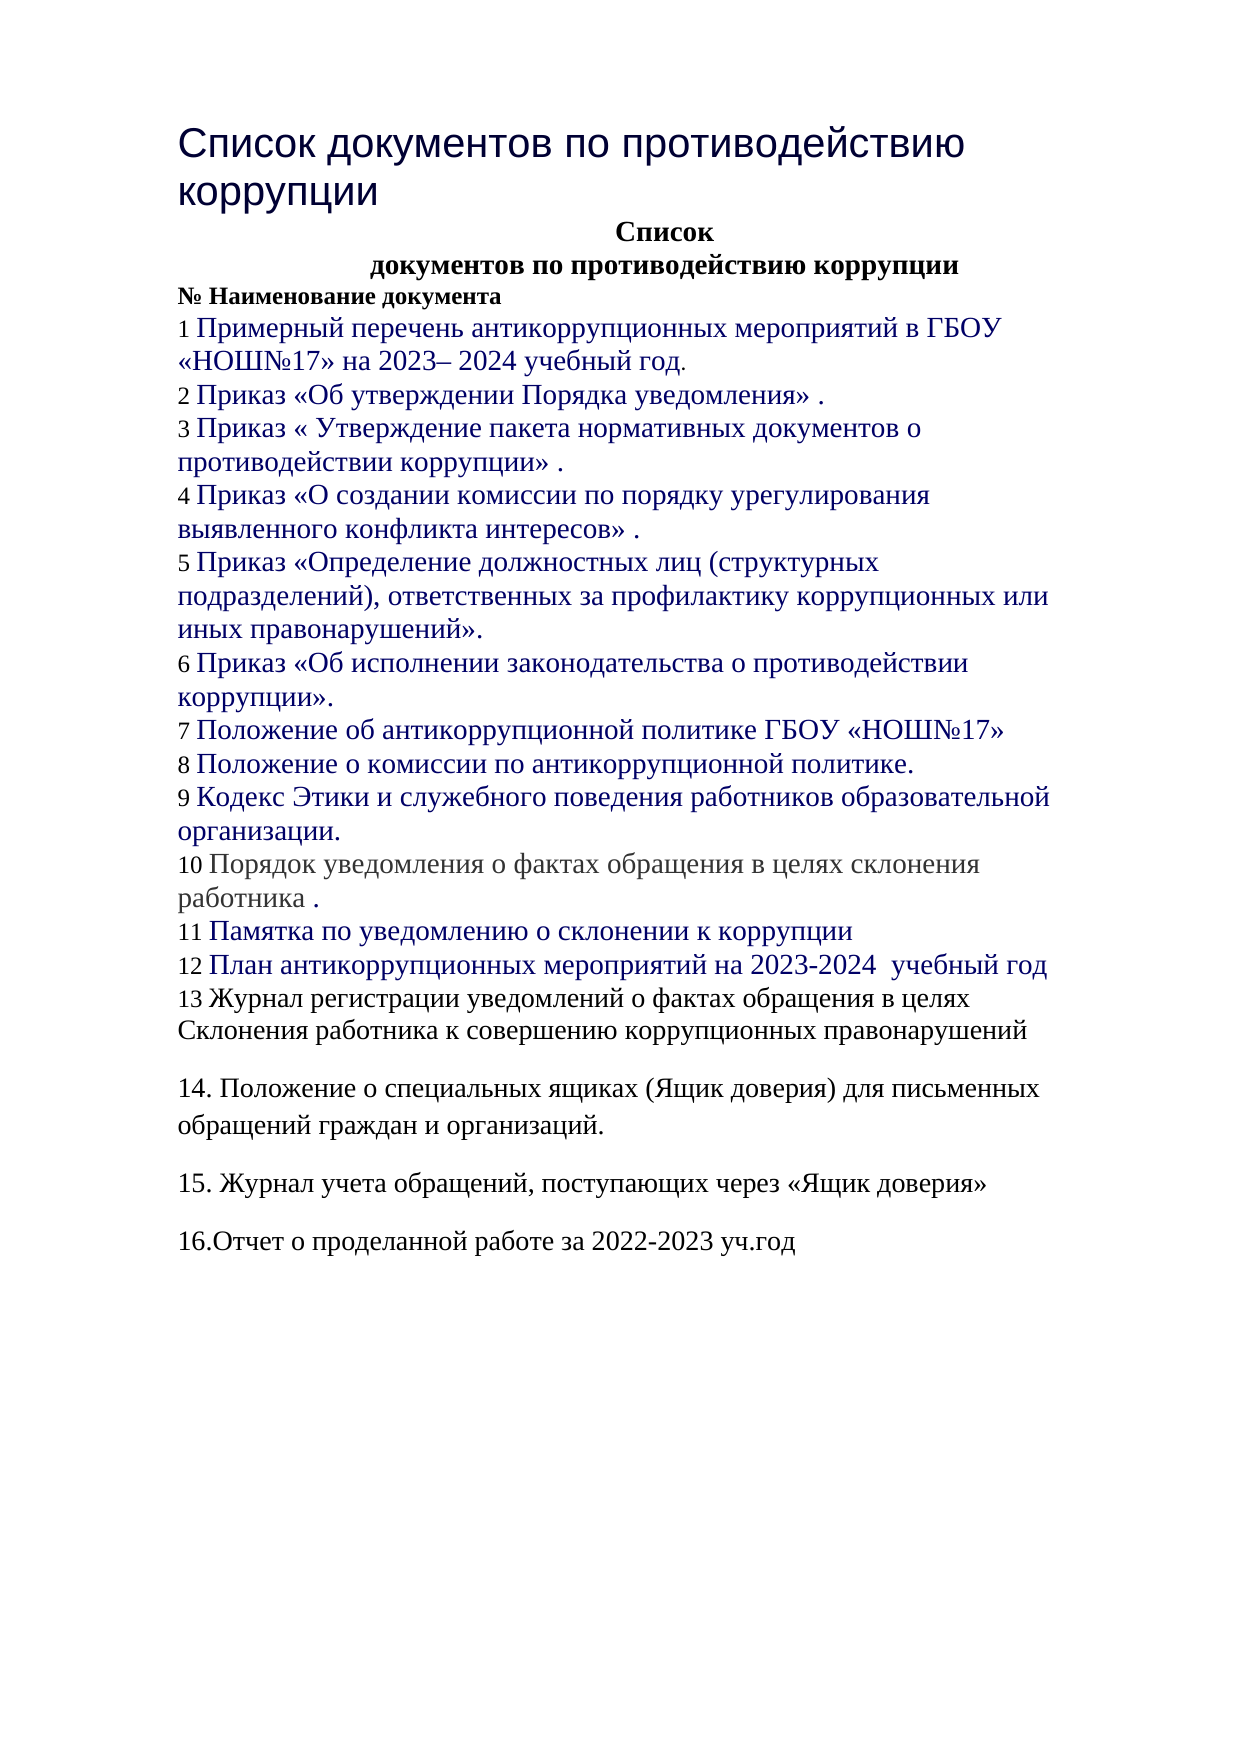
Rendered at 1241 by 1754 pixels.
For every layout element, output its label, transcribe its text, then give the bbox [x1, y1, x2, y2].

text 8 Положение о комиссии по антикоррупционной политике. [177, 746, 1152, 779]
text 14. Положение о специальных ящиках (Ящик доверия) для письменных обращений граждан и организаций. [177, 1071, 1152, 1141]
text организации. [177, 813, 1152, 846]
text 1 Примерный перечень антикоррупционных мероприятий в ГБОУ [177, 310, 1152, 343]
text № Наименование документа [177, 281, 1152, 310]
text 5 Приказ «Определение должностных лиц (структурных [177, 544, 1152, 578]
text 11 Памятка по уведомлению о склонении к коррупции [177, 913, 1152, 947]
text подразделений), ответственных за профилактику коррупционных или [177, 578, 1152, 612]
text Список документов по противодействию коррупции [177, 118, 1152, 214]
text коррупции». [177, 679, 1152, 712]
text 12 План антикоррупционных мероприятий на 2023-2024 учебный год [177, 947, 1152, 981]
text «НОШ№17» на 2023– 2024 учебный год. [177, 343, 1152, 377]
text Склонения работника к совершению коррупционных правонарушений [177, 1013, 1152, 1045]
text иных правонарушений». [177, 612, 1152, 645]
text документов по противодействию коррупции [177, 247, 1152, 281]
text 3 Приказ « Утверждение пакета нормативных документов о [177, 410, 1152, 444]
text 15. Журнал учета обращений, поступающих через «Ящик доверия» [177, 1166, 1152, 1199]
text 7 Положение об антикоррупционной политике ГБОУ «НОШ№17» [177, 712, 1152, 746]
text 16.Отчет о проделанной работе за 2022-2023 уч.год [177, 1224, 1152, 1257]
text 6 Приказ «Об исполнении законодательства о противодействии [177, 645, 1152, 679]
text 9 Кодекс Этики и служебного поведения работников образовательной [177, 779, 1152, 813]
text 2 Приказ «Об утверждении Порядка уведомления» . [177, 377, 1152, 410]
text 10 Порядок уведомления о фактах обращения в целях склонения [177, 846, 1152, 880]
text 13 Журнал регистрации уведомлений о фактах обращения в целях [177, 981, 1152, 1013]
text Список [177, 214, 1152, 247]
text работника . [177, 880, 1152, 913]
text противодействии коррупции» . [177, 444, 1152, 477]
text 4 Приказ «О создании комиссии по порядку урегулирования [177, 477, 1152, 511]
text выявленного конфликта интересов» . [177, 511, 1152, 544]
